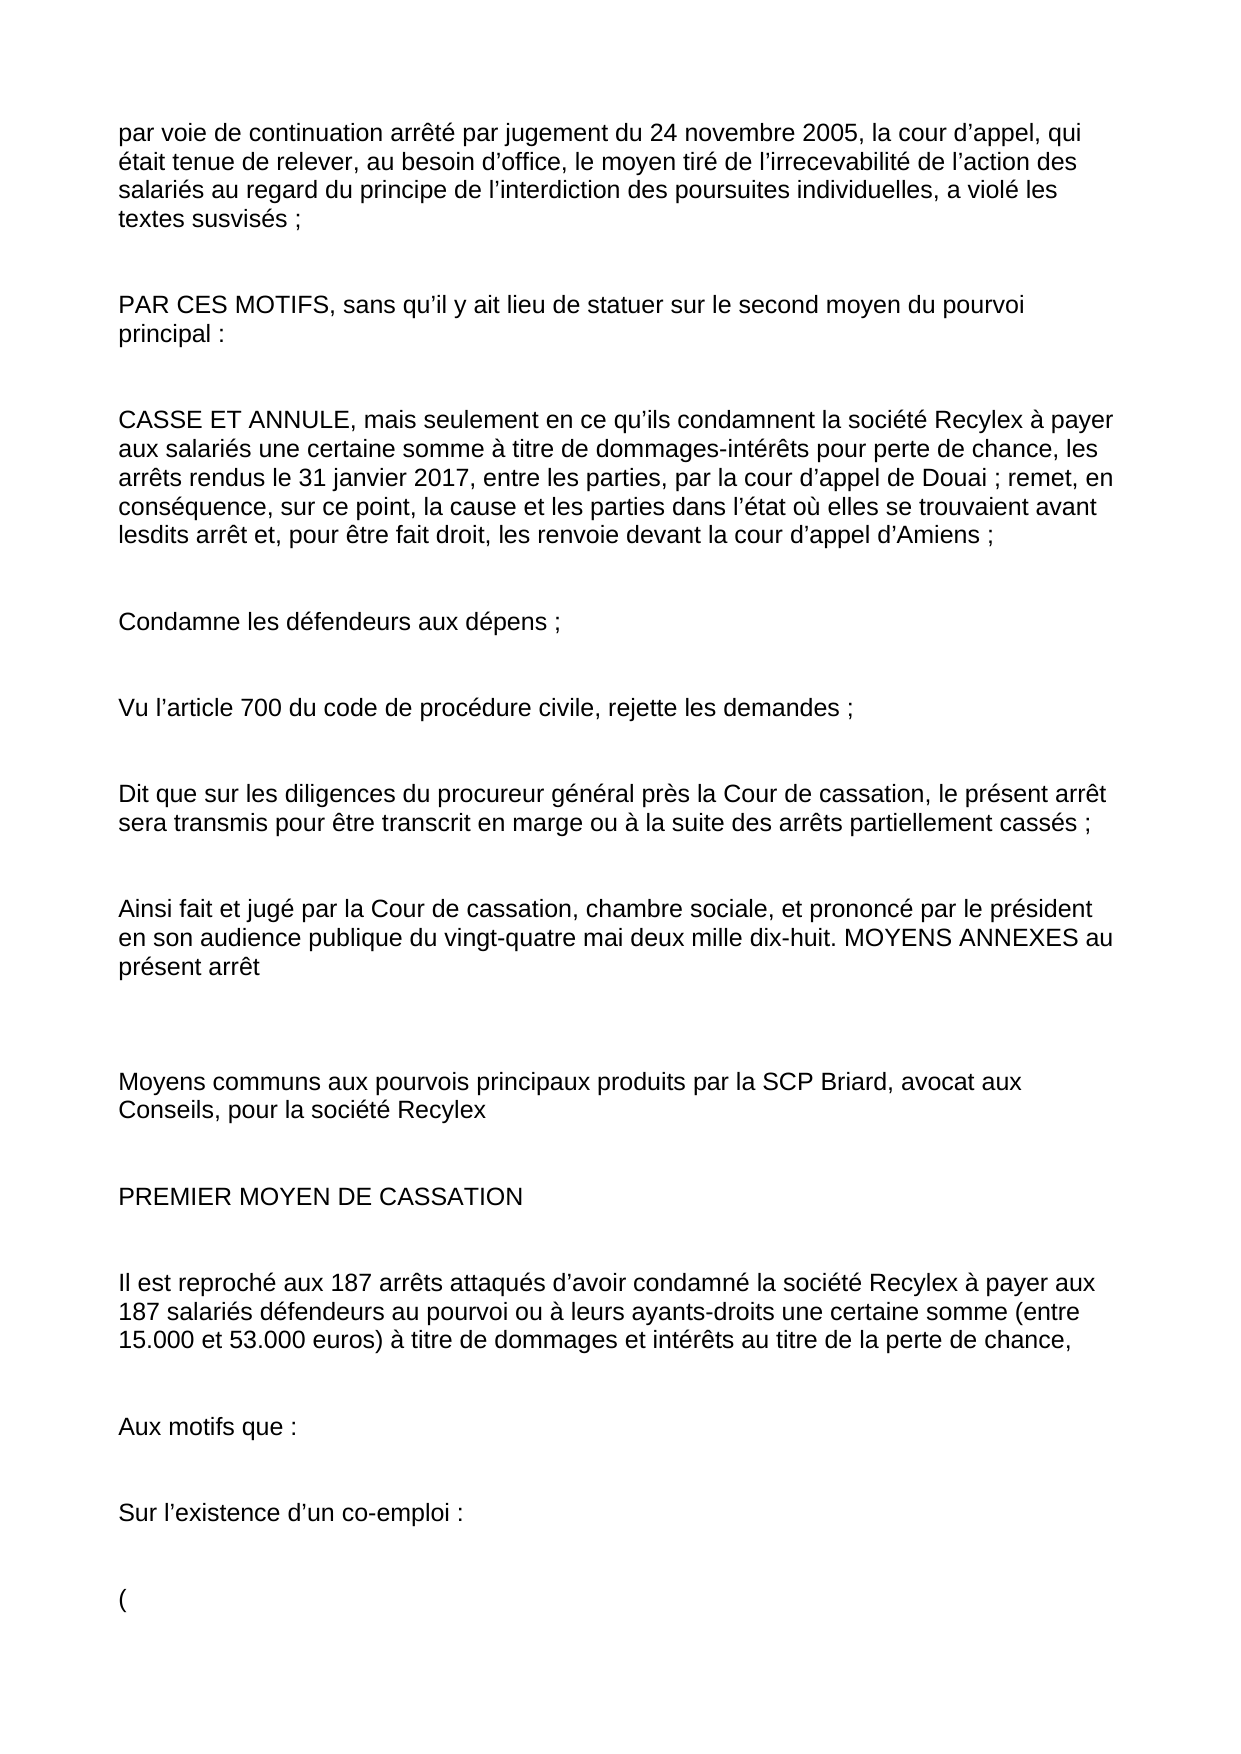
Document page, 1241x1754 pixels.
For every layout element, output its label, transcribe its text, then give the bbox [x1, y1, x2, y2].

text Condamne les défendeurs aux dépens ; [118, 607, 1122, 636]
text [118, 118, 1122, 233]
text ( [118, 1584, 1122, 1613]
text Dit que sur les diligences du procureur général près la Cour de cassation, le présent arrêt sera transmis pour être transcrit en marge ou à la suite des arrêts partiellement cassés ; [118, 779, 1122, 837]
text CASSE ET ANNULE, mais seulement en ce qu’ils condamnent la société Recylex à payer aux salariés une certaine somme à titre de dommages-intérêts pour perte de chance, les arrêts rendus le 31 janvier 2017, entre les parties, par la cour d’appel de Douai ; remet, en conséquence, sur ce point, la cause et les parties dans l’état où elles se trouvaient avant lesdits arrêt et, pour être fait droit, les renvoie devant la cour d’appel d’Amiens ; [118, 406, 1122, 549]
text PREMIER MOYEN DE CASSATION [118, 1182, 1122, 1211]
text Il est reproché aux 187 arrêts attaqués d’avoir condamné la société Recylex à payer aux 187 salariés défendeurs au pourvoi ou à leurs ayants-droits une certaine somme (entre 15.000 et 53.000 euros) à titre de dommages et intérêts au titre de la perte de chance, [118, 1268, 1122, 1354]
text PAR CES MOTIFS, sans qu’il y ait lieu de statuer sur le second moyen du pourvoi principal : [118, 291, 1122, 348]
text Moyens communs aux pourvois principaux produits par la SCP Briard, avocat aux Conseils, pour la société Recylex [118, 1067, 1122, 1124]
text Sur l’existence d’un co-emploi : [118, 1498, 1122, 1527]
text Vu l’article 700 du code de procédure civile, rejette les demandes ; [118, 693, 1122, 722]
text Aux motifs que : [118, 1412, 1122, 1441]
text Ainsi fait et jugé par la Cour de cassation, chambre sociale, et prononcé par le président en son audience publique du vingt-quatre mai deux mille dix-huit. MOYENS ANNEXES au présent arrêt [118, 894, 1122, 981]
